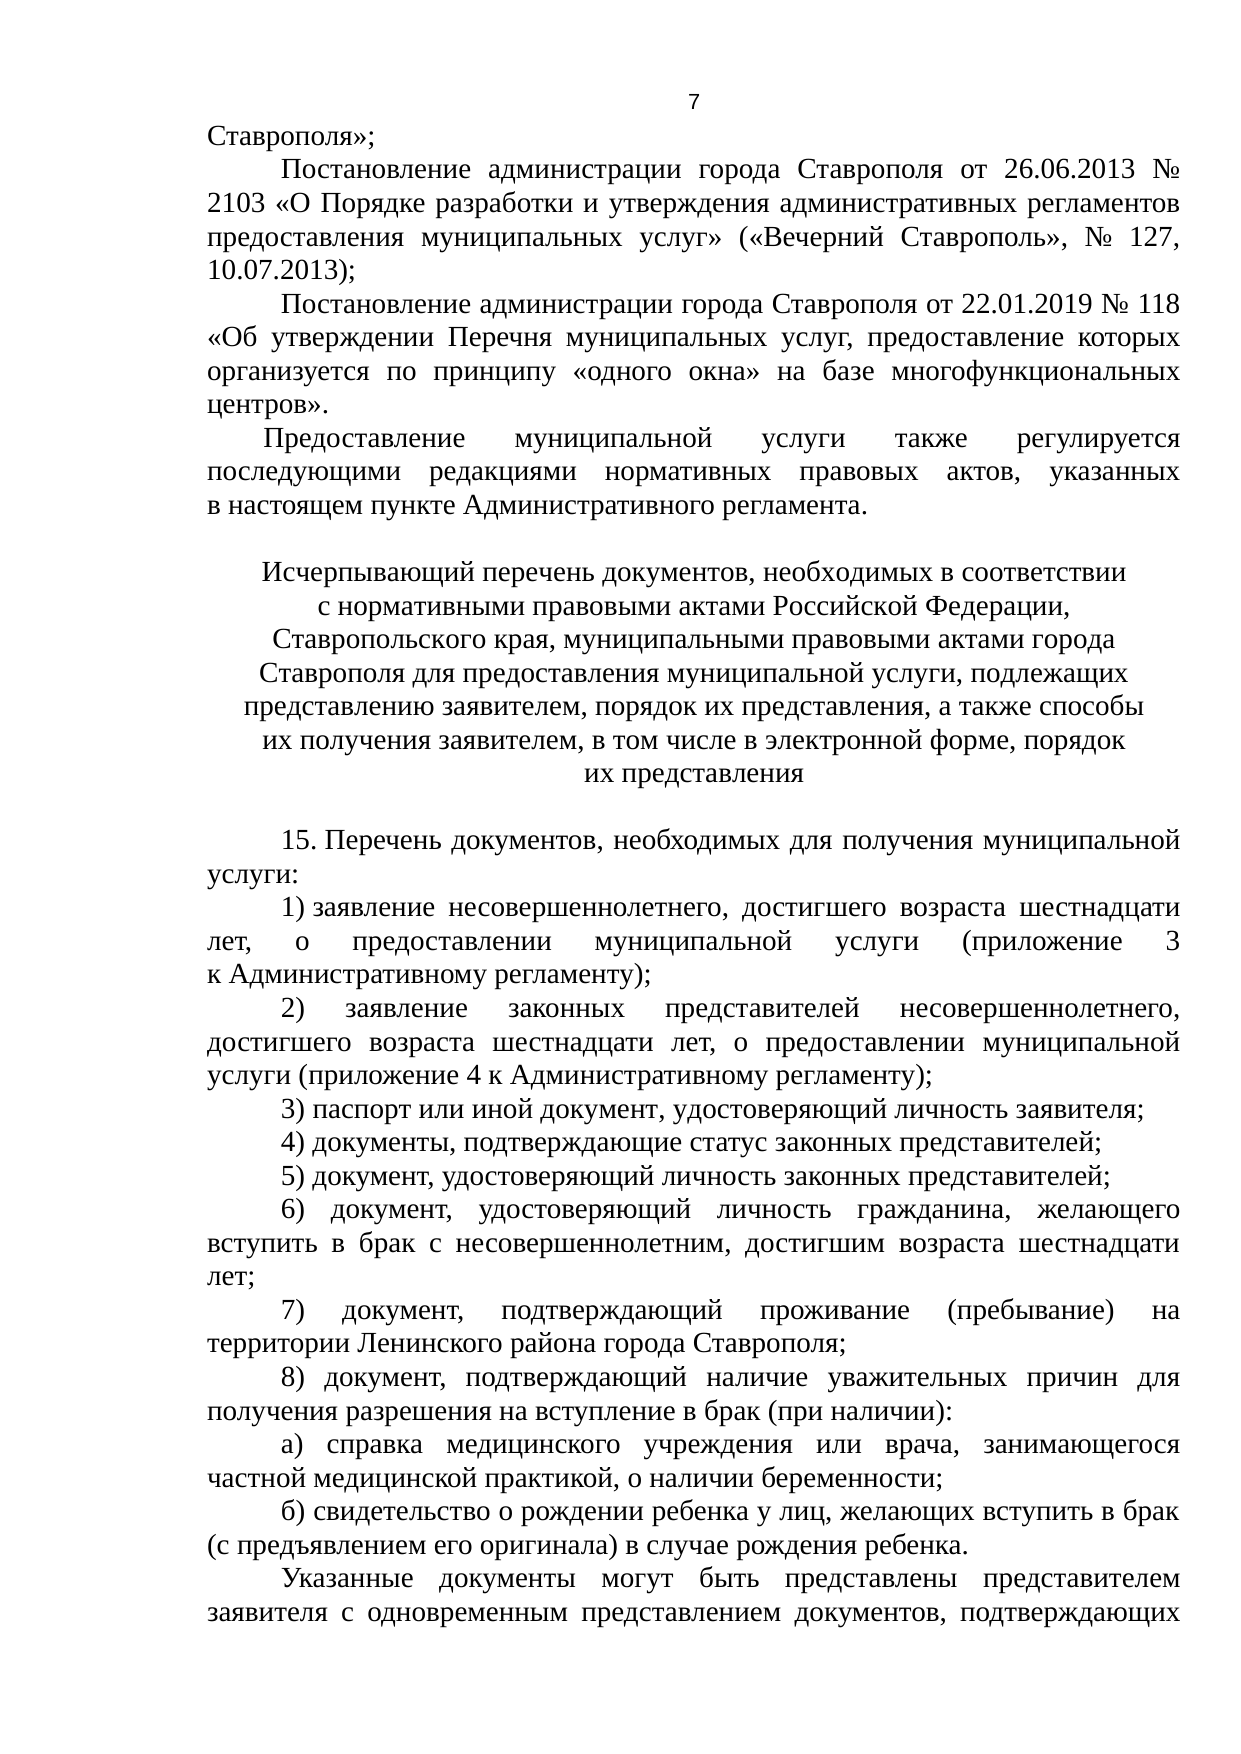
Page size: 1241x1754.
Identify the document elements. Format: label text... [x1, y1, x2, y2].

text 8) документ, подтверждающий наличие уважительных причин для получения разрешения на вступление в брак (при наличии): [207, 1359, 1181, 1426]
text Постановление администрации города Ставрополя от 22.01.2019 № 118 «Об утверждении Перечня муниципальных услуг, предоставление которых организуется по принципу «одного окна» на базе многофункциональных центров». [207, 286, 1181, 420]
text Предоставление муниципальной услуги также регулируется последующими редакциями нормативных правовых актов, указанных в настоящем пункте Административного регламента. [207, 420, 1181, 521]
text 3) паспорт или иной документ, удостоверяющий личность заявителя; [207, 1091, 1181, 1124]
text 15. Перечень документов, необходимых для получения муниципальной услуги: [207, 822, 1181, 889]
text 4) документы, подтверждающие статус законных представителей; [207, 1124, 1181, 1158]
text Исчерпывающий перечень документов, необходимых в соответствии с нормативными правовыми актами Российской Федерации, Ставропольского края, муниципальными правовыми актами города Ставрополя для предоставления муниципальной услуги, подлежащих представлению заявителем, порядок их представления, а также способы [207, 554, 1181, 722]
text 1) заявление несовершеннолетнего, достигшего возраста шестнадцати лет, о предоставлении муниципальной услуги (приложение 3 к Административному регламенту); [207, 889, 1181, 990]
text Постановление администрации города Ставрополя от 26.06.2013 № 2103 «О Порядке разработки и утверждения административных регламентов предоставления муниципальных услуг» («Вечерний Ставрополь», № 127, 10.07.2013); [207, 152, 1181, 286]
text 5) документ, удостоверяющий личность законных представителей; [207, 1158, 1181, 1191]
text их получения заявителем, в том числе в электронной форме, порядок [207, 722, 1181, 755]
text их представления [207, 755, 1181, 789]
text а) справка медицинского учреждения или врача, занимающегося частной медицинской практикой, о наличии беременности; [207, 1426, 1181, 1493]
text б) свидетельство о рождении ребенка у лиц, желающих вступить в брак (с предъявлением его оригинала) в случае рождения ребенка. [207, 1493, 1181, 1560]
text 6) документ, удостоверяющий личность гражданина, желающего вступить в брак с несовершеннолетним, достигшим возраста шестнадцати лет; [207, 1191, 1181, 1292]
text 2) заявление законных представителей несовершеннолетнего, достигшего возраста шестнадцати лет, о предоставлении муниципальной услуги (приложение 4 к Административному регламенту); [207, 990, 1181, 1091]
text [207, 118, 1181, 152]
text 7) документ, подтверждающий проживание (пребывание) на территории Ленинского района города Ставрополя; [207, 1292, 1181, 1359]
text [207, 1560, 1181, 1627]
